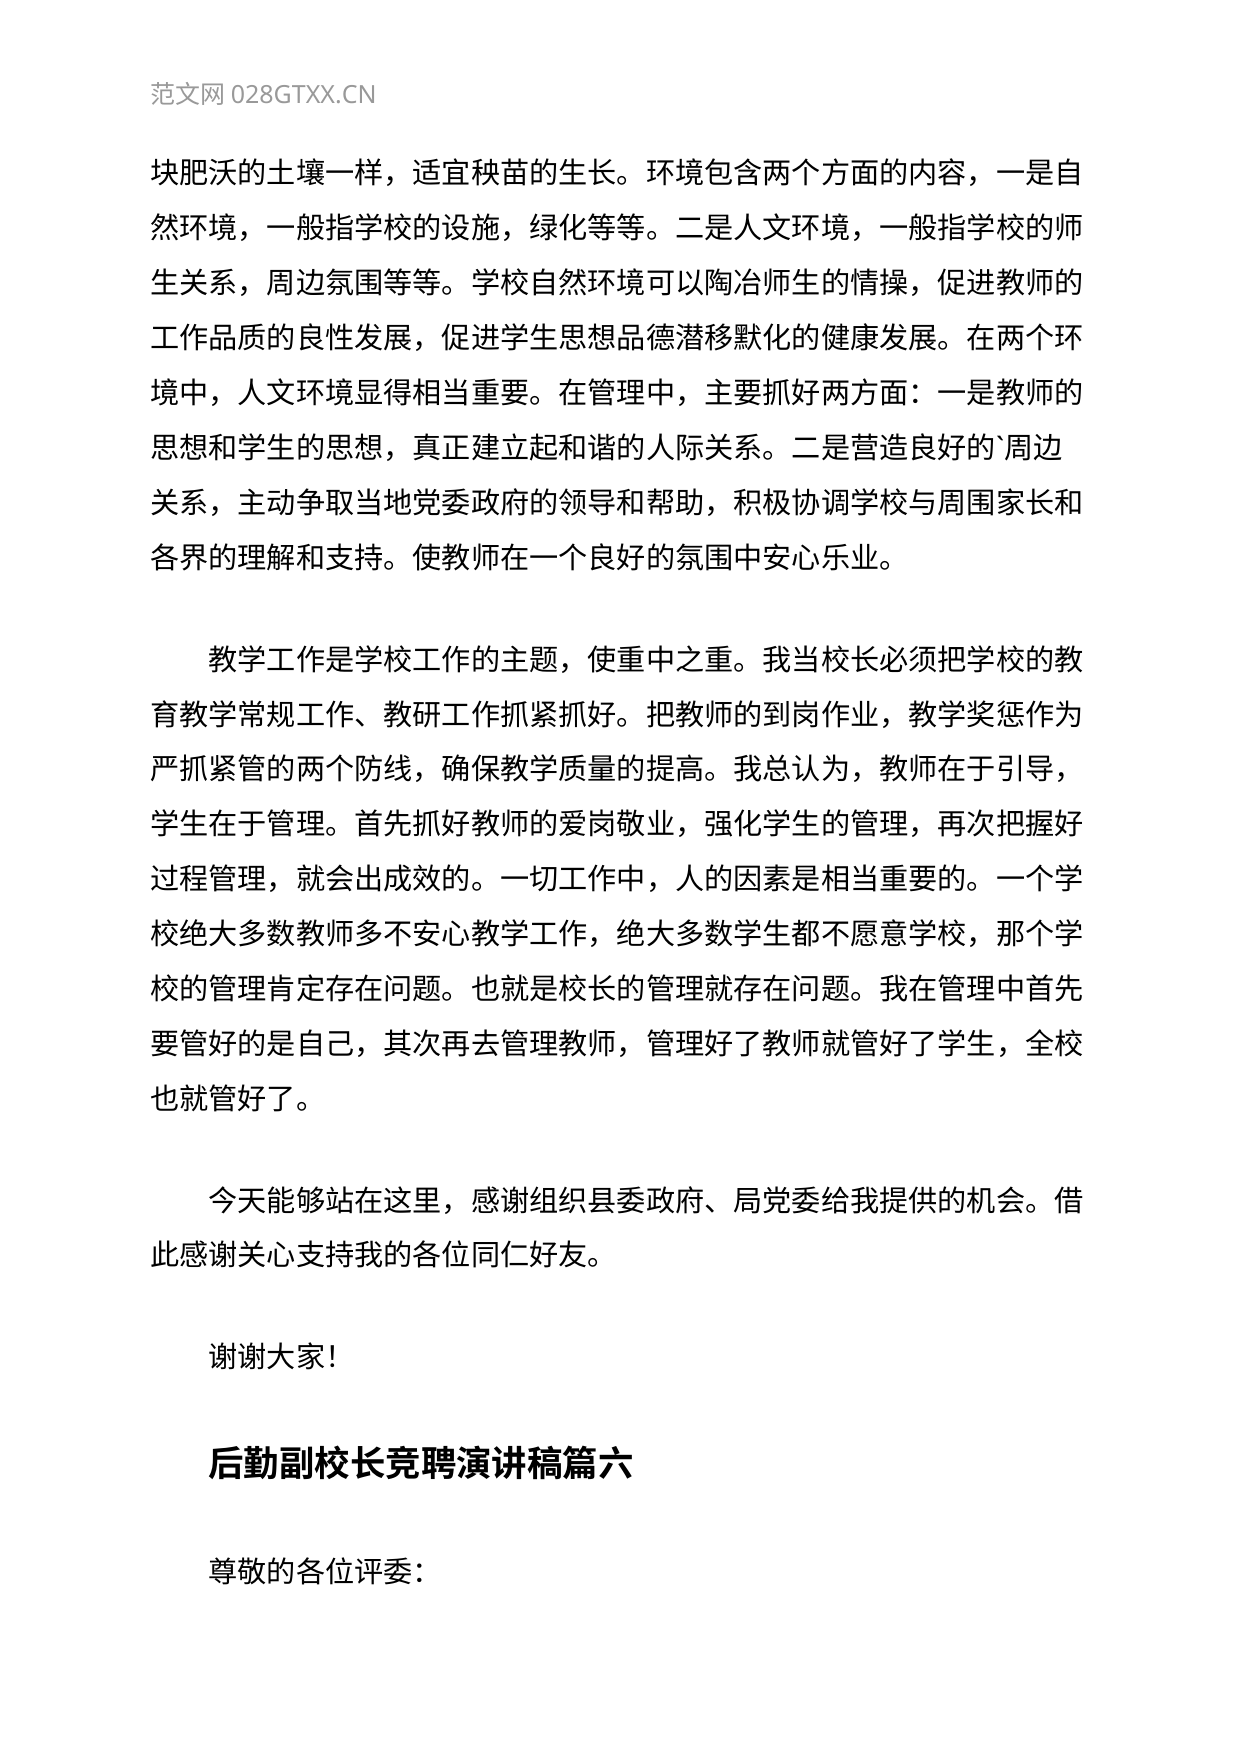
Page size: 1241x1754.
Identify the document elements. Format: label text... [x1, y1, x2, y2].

text 后勤副校长竞聘演讲稿篇六 [150, 1436, 1090, 1487]
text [150, 150, 1090, 577]
text 谢谢大家！ [150, 1334, 1090, 1376]
text 今天能够站在这里，感谢组织县委政府、局党委给我提供的机会。借此感谢关心支持我的各位同仁好友。 [150, 1177, 1090, 1274]
text 教学工作是学校工作的主题，使重中之重。我当校长必须把学校的教育教学常规工作、教研工作抓紧抓好。把教师的到岗作业，教学奖惩作为严抓紧管的两个防线，确保教学质量的提高。我总认为，教师在于引导，学生在于管理。首先抓好教师的爱岗敬业，强化学生的管理，再次把握好过程管理，就会出成效的。一切工作中，人的因素是相当重要的。一个学校绝大多数教师多不安心教学工作，绝大多数学生都不愿意学校，那个学校的管理肯定存在问题。也就是校长的管理就存在问题。我在管理中首先要管好的是自己，其次再去管理教师，管理好了教师就管好了学生，全校也就管好了。 [150, 636, 1090, 1118]
text 尊敬的各位评委： [150, 1549, 1090, 1591]
